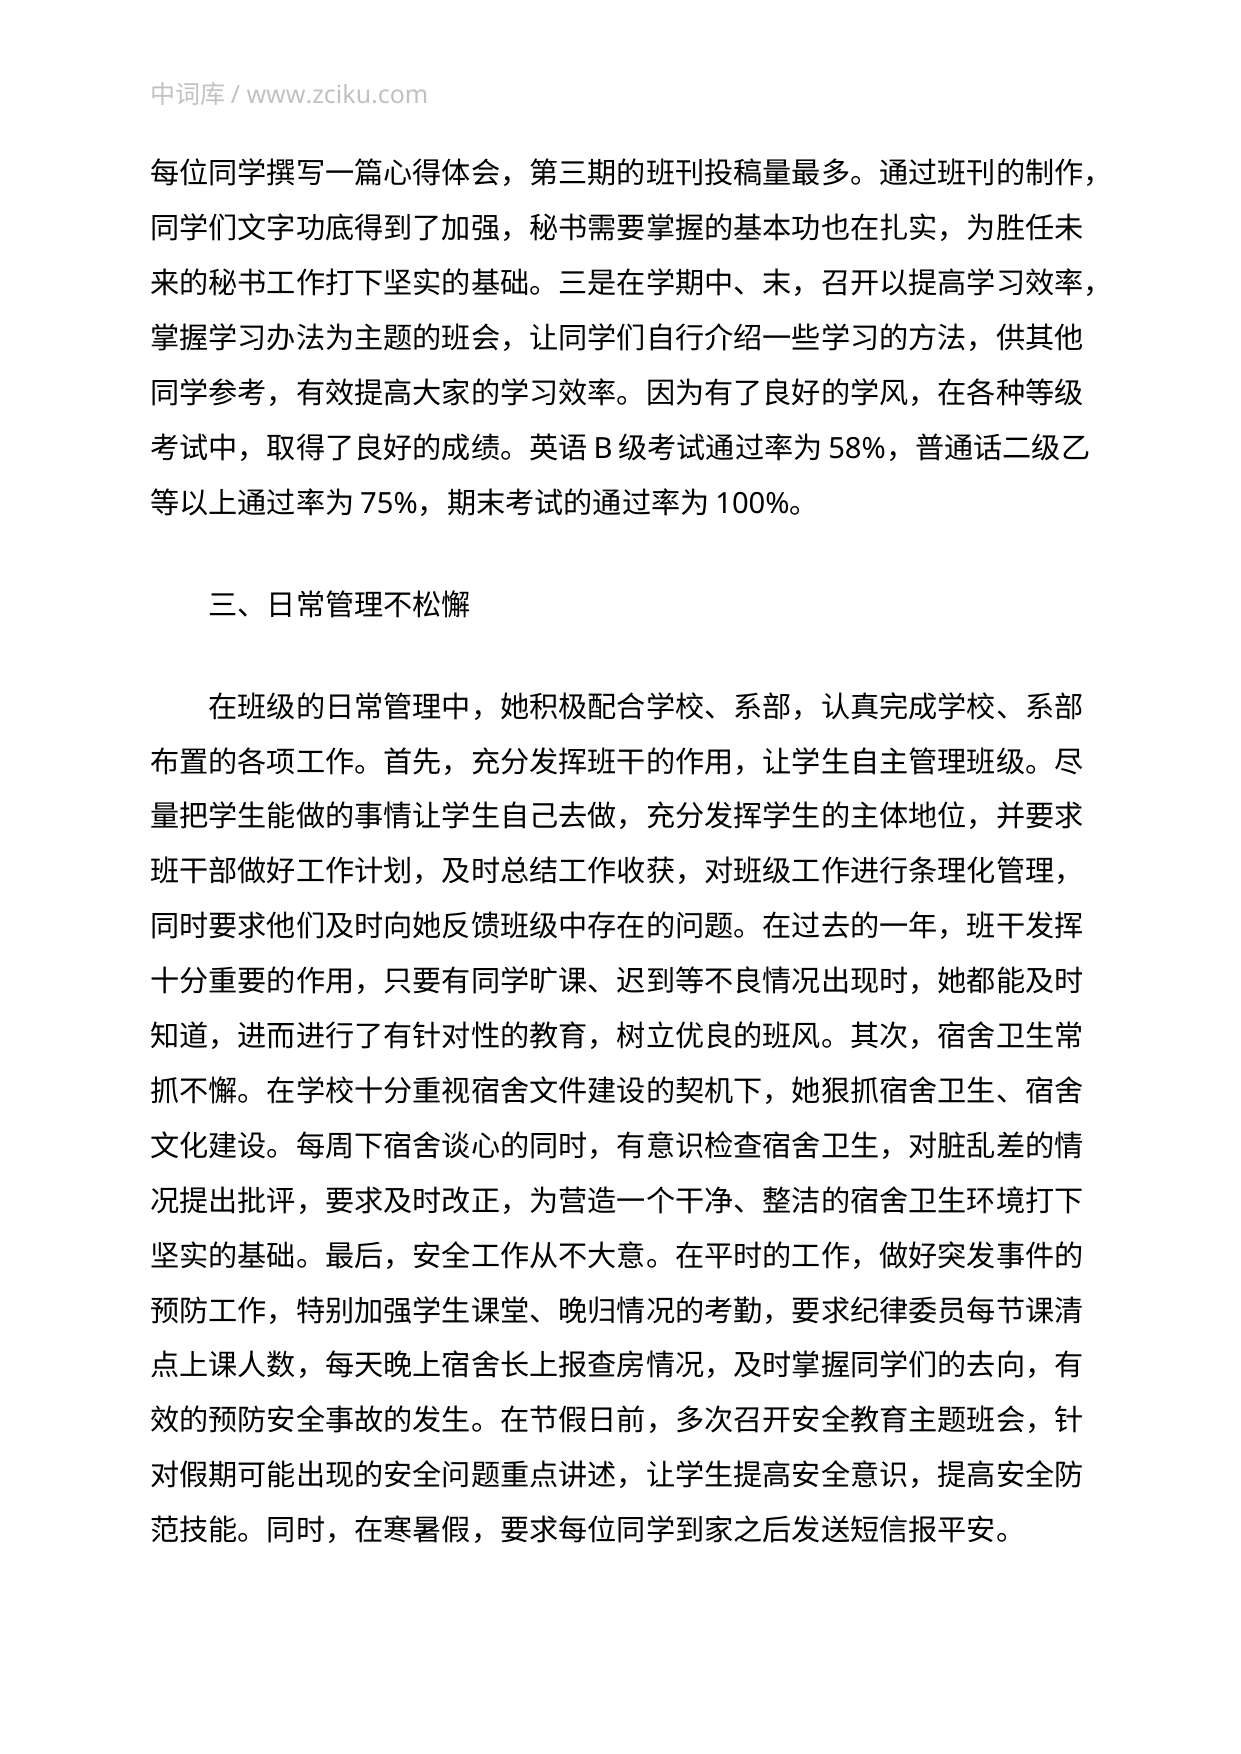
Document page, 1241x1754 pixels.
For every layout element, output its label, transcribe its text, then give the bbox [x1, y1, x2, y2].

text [150, 150, 1090, 522]
text 三、日常管理不松懈 [150, 581, 1090, 624]
text 在班级的日常管理中，她积极配合学校、系部，认真完成学校、系部布置的各项工作。首先，充分发挥班干的作用，让学生自主管理班级。尽量把学生能做的事情让学生自己去做，充分发挥学生的主体地位，并要求班干部做好工作计划，及时总结工作收获，对班级工作进行条理化管理，同时要求他们及时向她反馈班级中存在的问题。在过去的一年，班干发挥十分重要的作用，只要有同学旷课、迟到等不良情况出现时，她都能及时知道，进而进行了有针对性的教育，树立优良的班风。其次，宿舍卫生常抓不懈。在学校十分重视宿舍文件建设的契机下，她狠抓宿舍卫生、宿舍文化建设。每周下宿舍谈心的同时，有意识检查宿舍卫生，对脏乱差的情况提出批评，要求及时改正，为营造一个干净、整洁的宿舍卫生环境打下坚实的基础。最后，安全工作从不大意。在平时的工作，做好突发事件的预防工作，特别加强学生课堂、晚归情况的考勤，要求纪律委员每节课清点上课人数，每天晚上宿舍长上报查房情况，及时掌握同学们的去向，有效的预防安全事故的发生。在节假日前，多次召开安全教育主题班会，针对假期可能出现的安全问题重点讲述，让学生提高安全意识，提高安全防范技能。同时，在寒暑假，要求每位同学到家之后发送短信报平安。 [150, 683, 1090, 1549]
